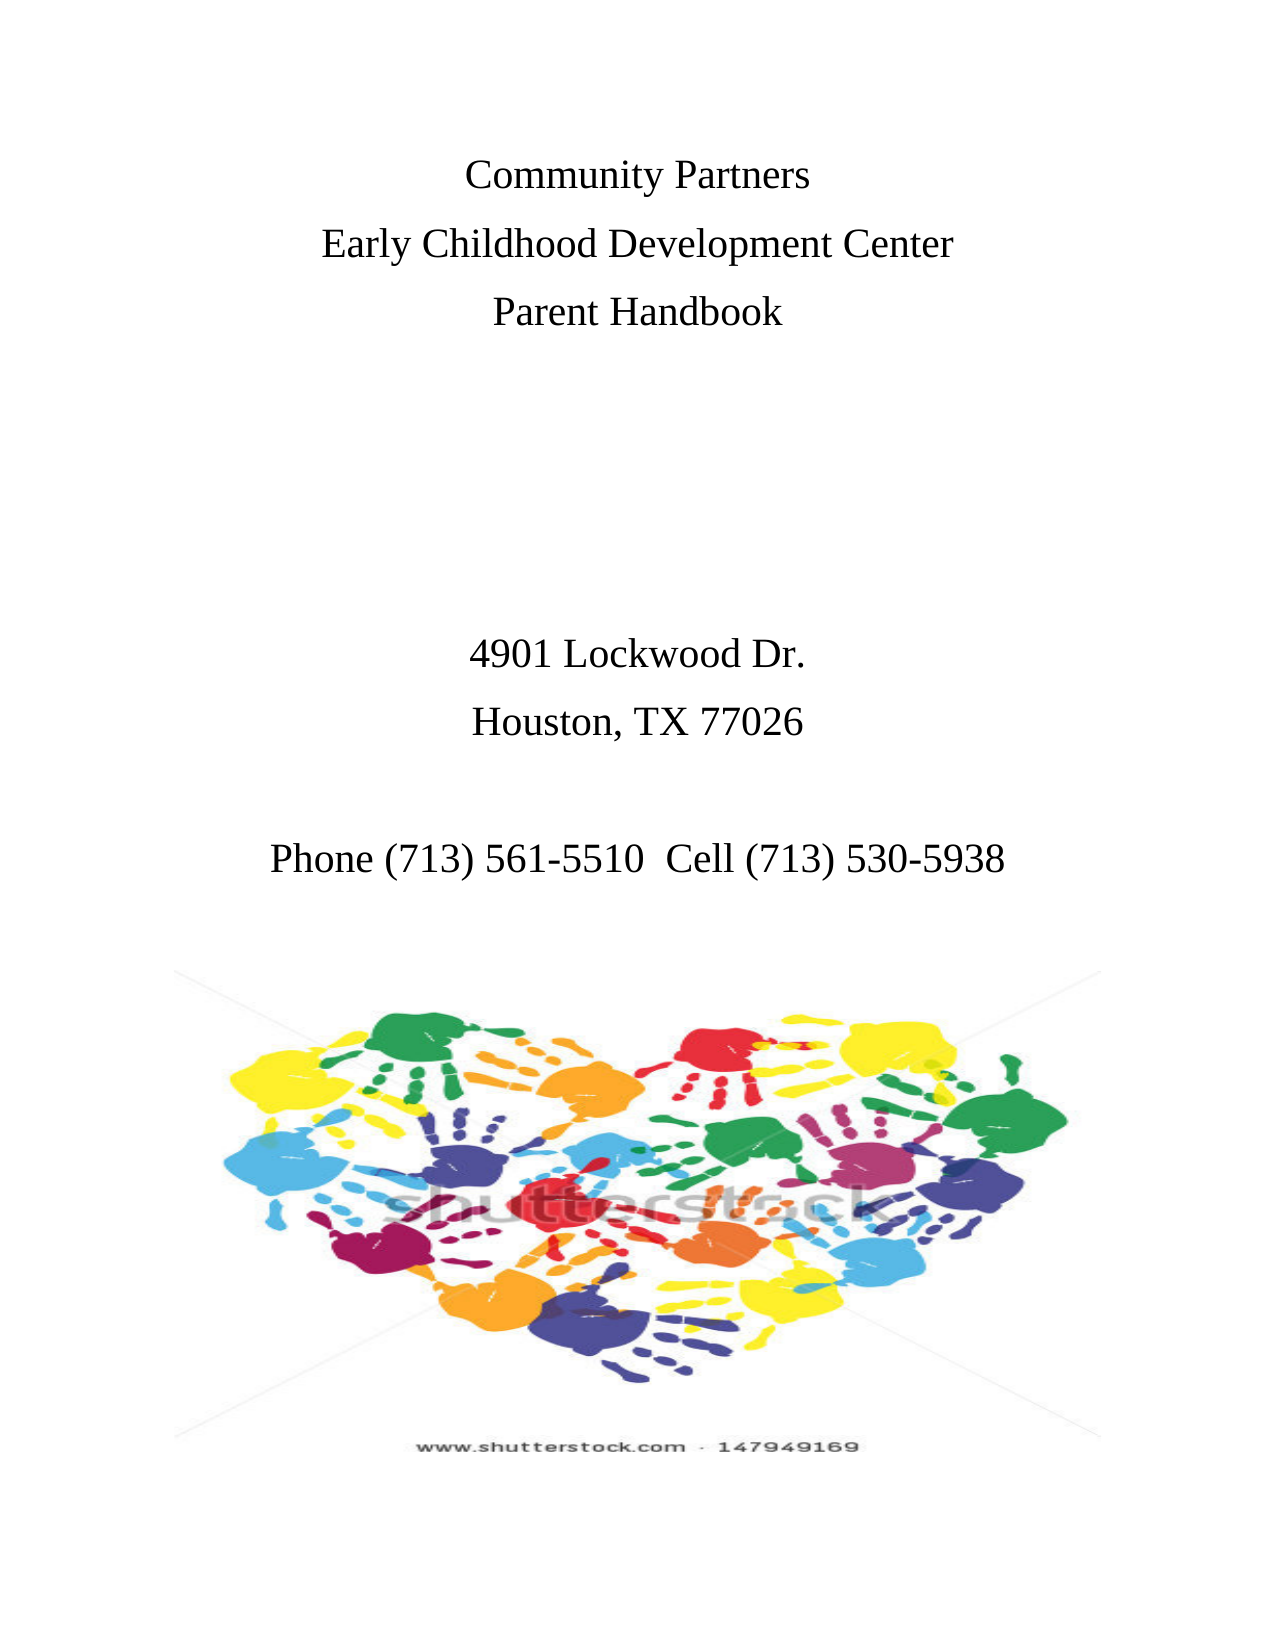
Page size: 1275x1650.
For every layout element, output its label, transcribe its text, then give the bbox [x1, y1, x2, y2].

text 4901 Lockwood Dr. [150, 628, 1125, 676]
text Phone (713) 561-5510 Cell (713) 530-5938 [150, 833, 1125, 881]
text Houston, TX 77026 [150, 697, 1125, 744]
text Early Childhood Development Center [150, 218, 1125, 266]
text Community Partners [150, 150, 1125, 198]
text Parent Handbook [150, 287, 1125, 334]
picture [173, 970, 1102, 1458]
